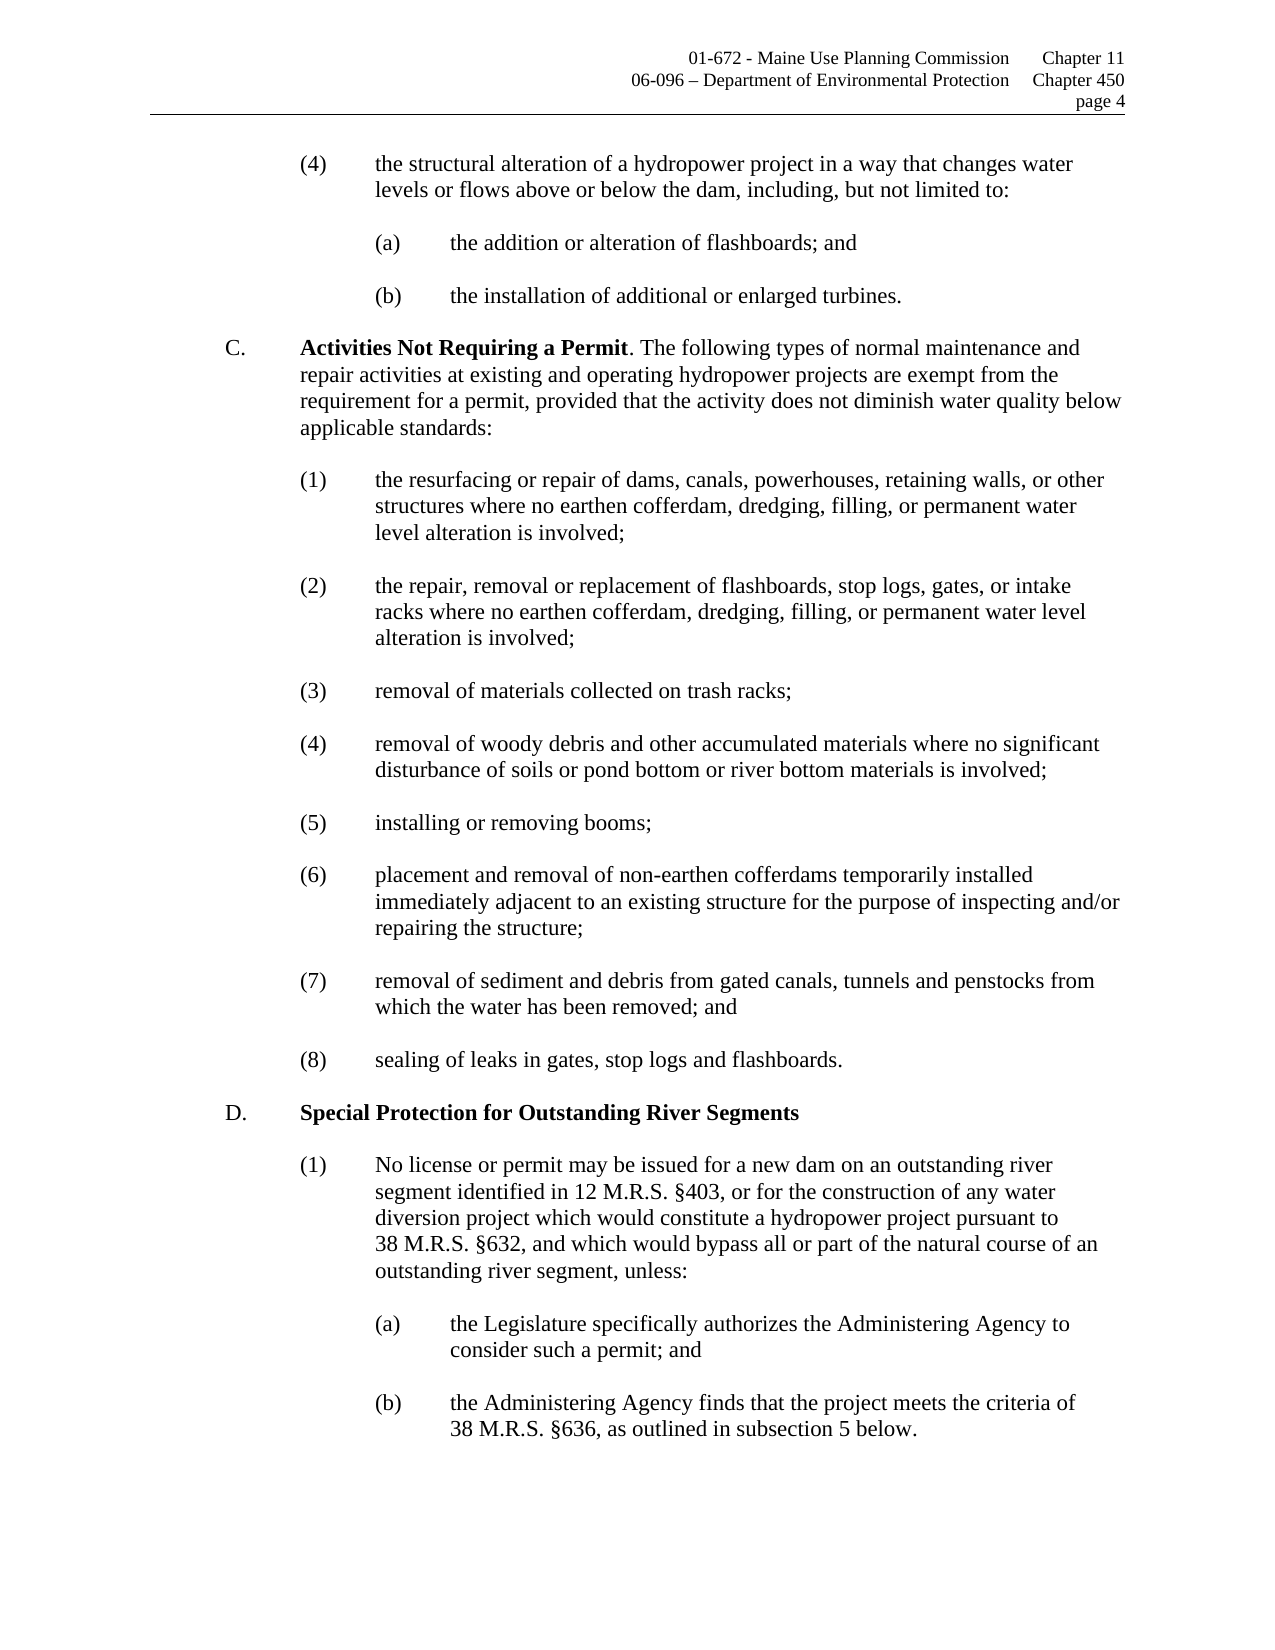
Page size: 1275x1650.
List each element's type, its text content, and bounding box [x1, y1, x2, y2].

text D. Special Protection for Outstanding River Segments [225, 1099, 1125, 1125]
text (8) sealing of leaks in gates, stop logs and flashboards. [300, 1046, 1125, 1072]
text (7) removal of sediment and debris from gated canals, tunnels and penstocks from which the water has been removed; and [300, 967, 1125, 1020]
text (4) the structural alteration of a hydropower project in a way that changes water levels or flows above or below the dam, including, but not limited to: [300, 150, 1125, 203]
text (a) the addition or alteration of flashboards; and [375, 229, 1125, 255]
text C. Activities Not Requiring a Permit. The following types of normal maintenance and repair activities at existing and operating hydropower projects are exempt from the requirement for a permit, provided that the activity does not diminish water quality below applicable standards: [225, 334, 1125, 440]
text (4) removal of woody debris and other accumulated materials where no significant disturbance of soils or pond bottom or river bottom materials is involved; [300, 730, 1125, 782]
text (1) No license or permit may be issued for a new dam on an outstanding river segment identified in 12 M.R.S. §403, or for the construction of any water diversion project which would constitute a hydropower project pursuant to 38 M.R.S. §632, and which would bypass all or part of the natural course of an outstanding river segment, unless: [300, 1151, 1125, 1283]
text (b) the installation of additional or enlarged turbines. [375, 282, 1125, 308]
text (5) installing or removing booms; [300, 809, 1125, 835]
text (6) placement and removal of non-earthen cofferdams temporarily installed immediately adjacent to an existing structure for the purpose of inspecting and/or repairing the structure; [300, 862, 1125, 941]
text (1) the resurfacing or repair of dams, canals, powerhouses, retaining walls, or other structures where no earthen cofferdam, dredging, filling, or permanent water level alteration is involved; [300, 466, 1125, 545]
text (2) the repair, removal or replacement of flashboards, stop logs, gates, or intake racks where no earthen cofferdam, dredging, filling, or permanent water level alteration is involved; [300, 572, 1125, 651]
text (a) the Legislature specifically authorizes the Administering Agency to consider such a permit; and [375, 1309, 1125, 1362]
text (3) removal of materials collected on trash racks; [300, 677, 1125, 703]
text (b) the Administering Agency finds that the project meets the criteria of 38 M.R.S. §636, as outlined in subsection 5 below. [375, 1389, 1125, 1441]
